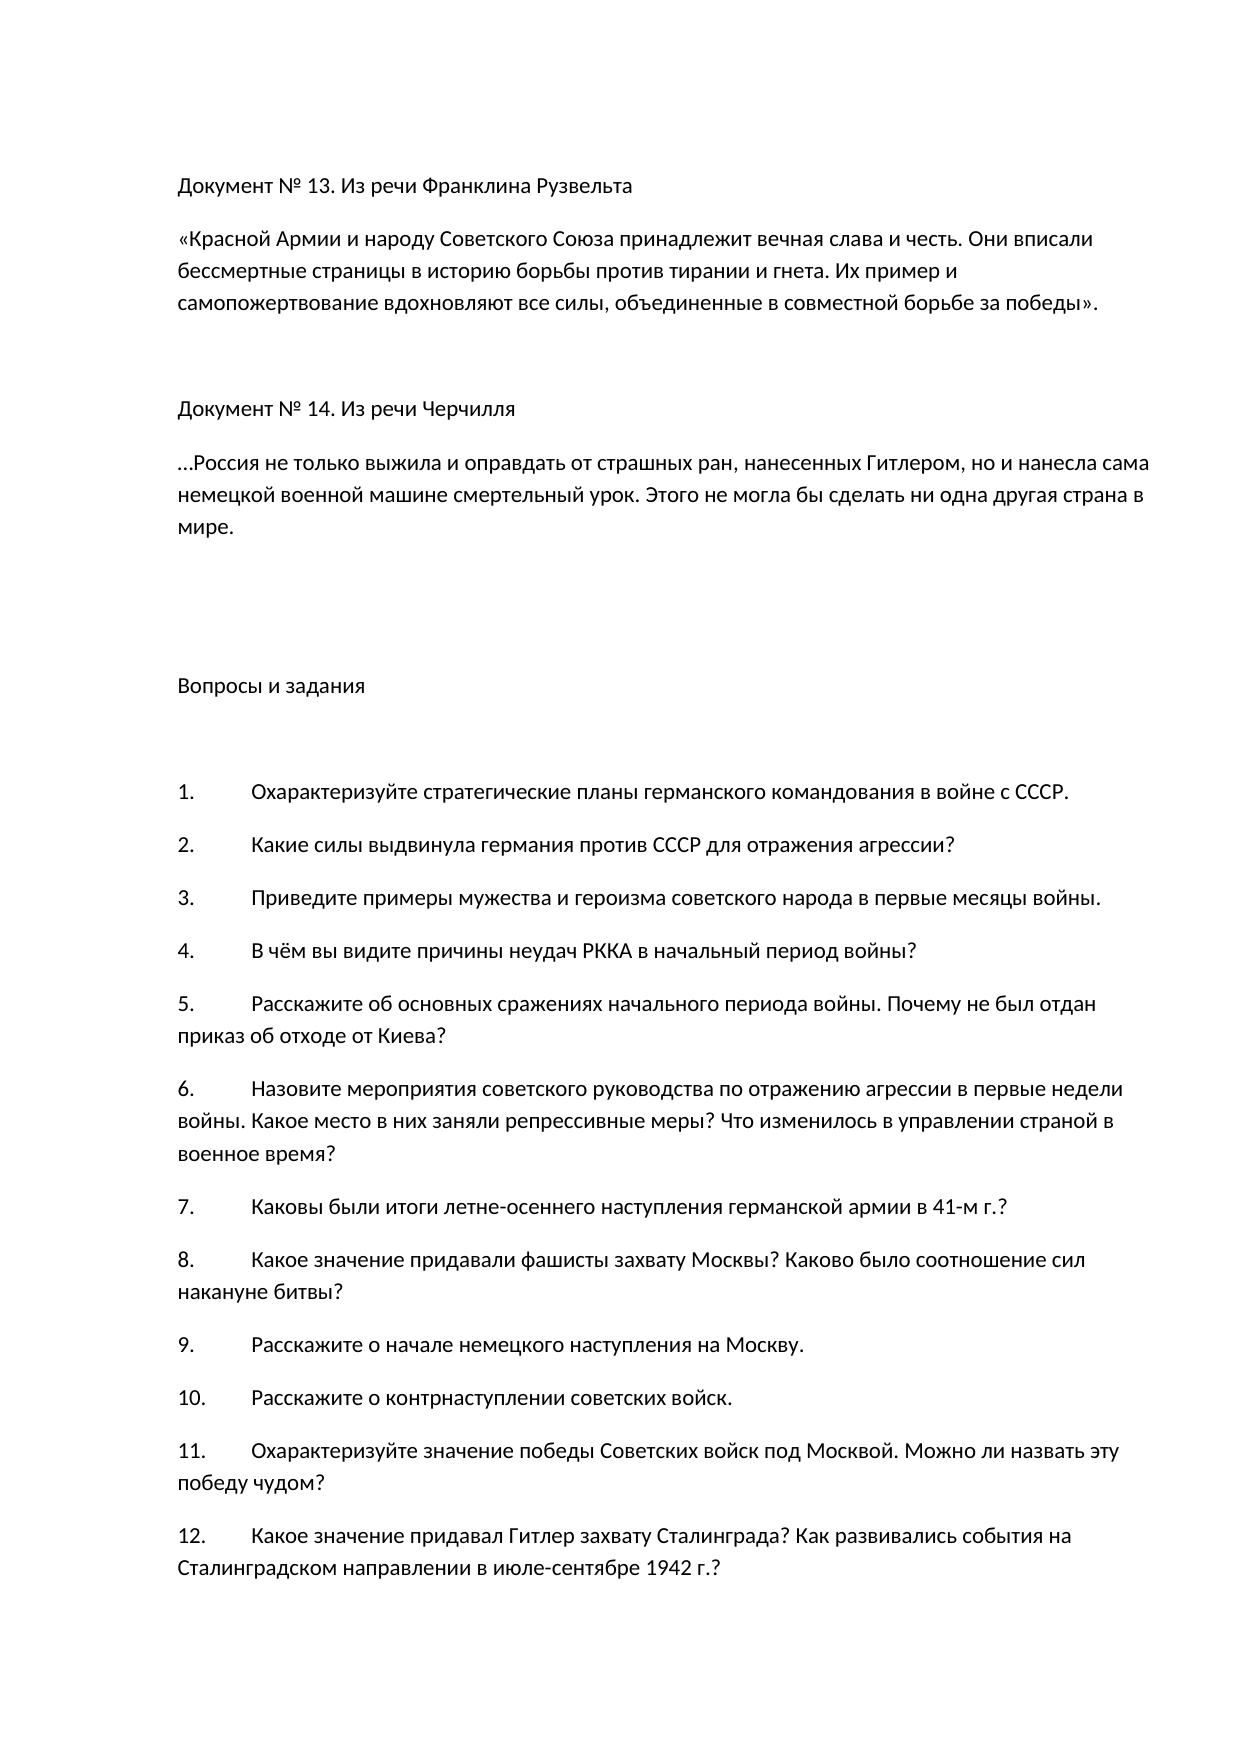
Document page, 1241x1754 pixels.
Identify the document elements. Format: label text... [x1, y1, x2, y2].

text 10. Расскажите о контрнаступлении советских войск. [177, 1383, 1152, 1411]
text 4. В чём вы видите причины неудач РККА в начальный период войны? [177, 936, 1152, 964]
text Документ № 13. Из речи Франклина Рузвельта [177, 171, 1152, 199]
text 7. Каковы были итоги летне-осеннего наступления германской армии в 41-м г.? [177, 1192, 1152, 1220]
text 9. Расскажите о начале немецкого наступления на Москву. [177, 1330, 1152, 1358]
text 6. Назовите мероприятия советского руководства по отражению агрессии в первые недели войны. Какое место в них заняли репрессивные меры? Что изменилось в управлении страной в военное время? [177, 1074, 1152, 1167]
text «Красной Армии и народу Советского Союза принадлежит вечная слава и честь. Они вписали бессмертные страницы в историю борьбы против тирании и гнета. Их пример и самопожертвование вдохновляют все силы, объединенные в совместной борьбе за победы». [177, 224, 1152, 317]
text 12. Какое значение придавал Гитлер захвату Сталинграда? Как развивались события на Сталинградском направлении в июле-сентябре 1942 г.? [177, 1521, 1152, 1581]
text 2. Какие силы выдвинула германия против СССР для отражения агрессии? [177, 830, 1152, 858]
text 8. Какое значение придавали фашисты захвату Москвы? Каково было соотношение сил накануне битвы? [177, 1245, 1152, 1305]
text 3. Приведите примеры мужества и героизма советского народа в первые месяцы войны. [177, 883, 1152, 911]
text 5. Расскажите об основных сражениях начального периода войны. Почему не был отдан приказ об отходе от Киева? [177, 989, 1152, 1049]
text Документ № 14. Из речи Черчилля [177, 394, 1152, 423]
text …Россия не только выжила и оправдать от страшных ран, нанесенных Гитлером, но и нанесла сама немецкой военной машине смертельный урок. Этого не могла бы сделать ни одна другая страна в мире. [177, 448, 1152, 540]
text 1. Охарактеризуйте стратегические планы германского командования в войне с СССР. [177, 777, 1152, 805]
text Вопросы и задания [177, 671, 1152, 699]
text 11. Охарактеризуйте значение победы Советских войск под Москвой. Можно ли назвать эту победу чудом? [177, 1436, 1152, 1496]
